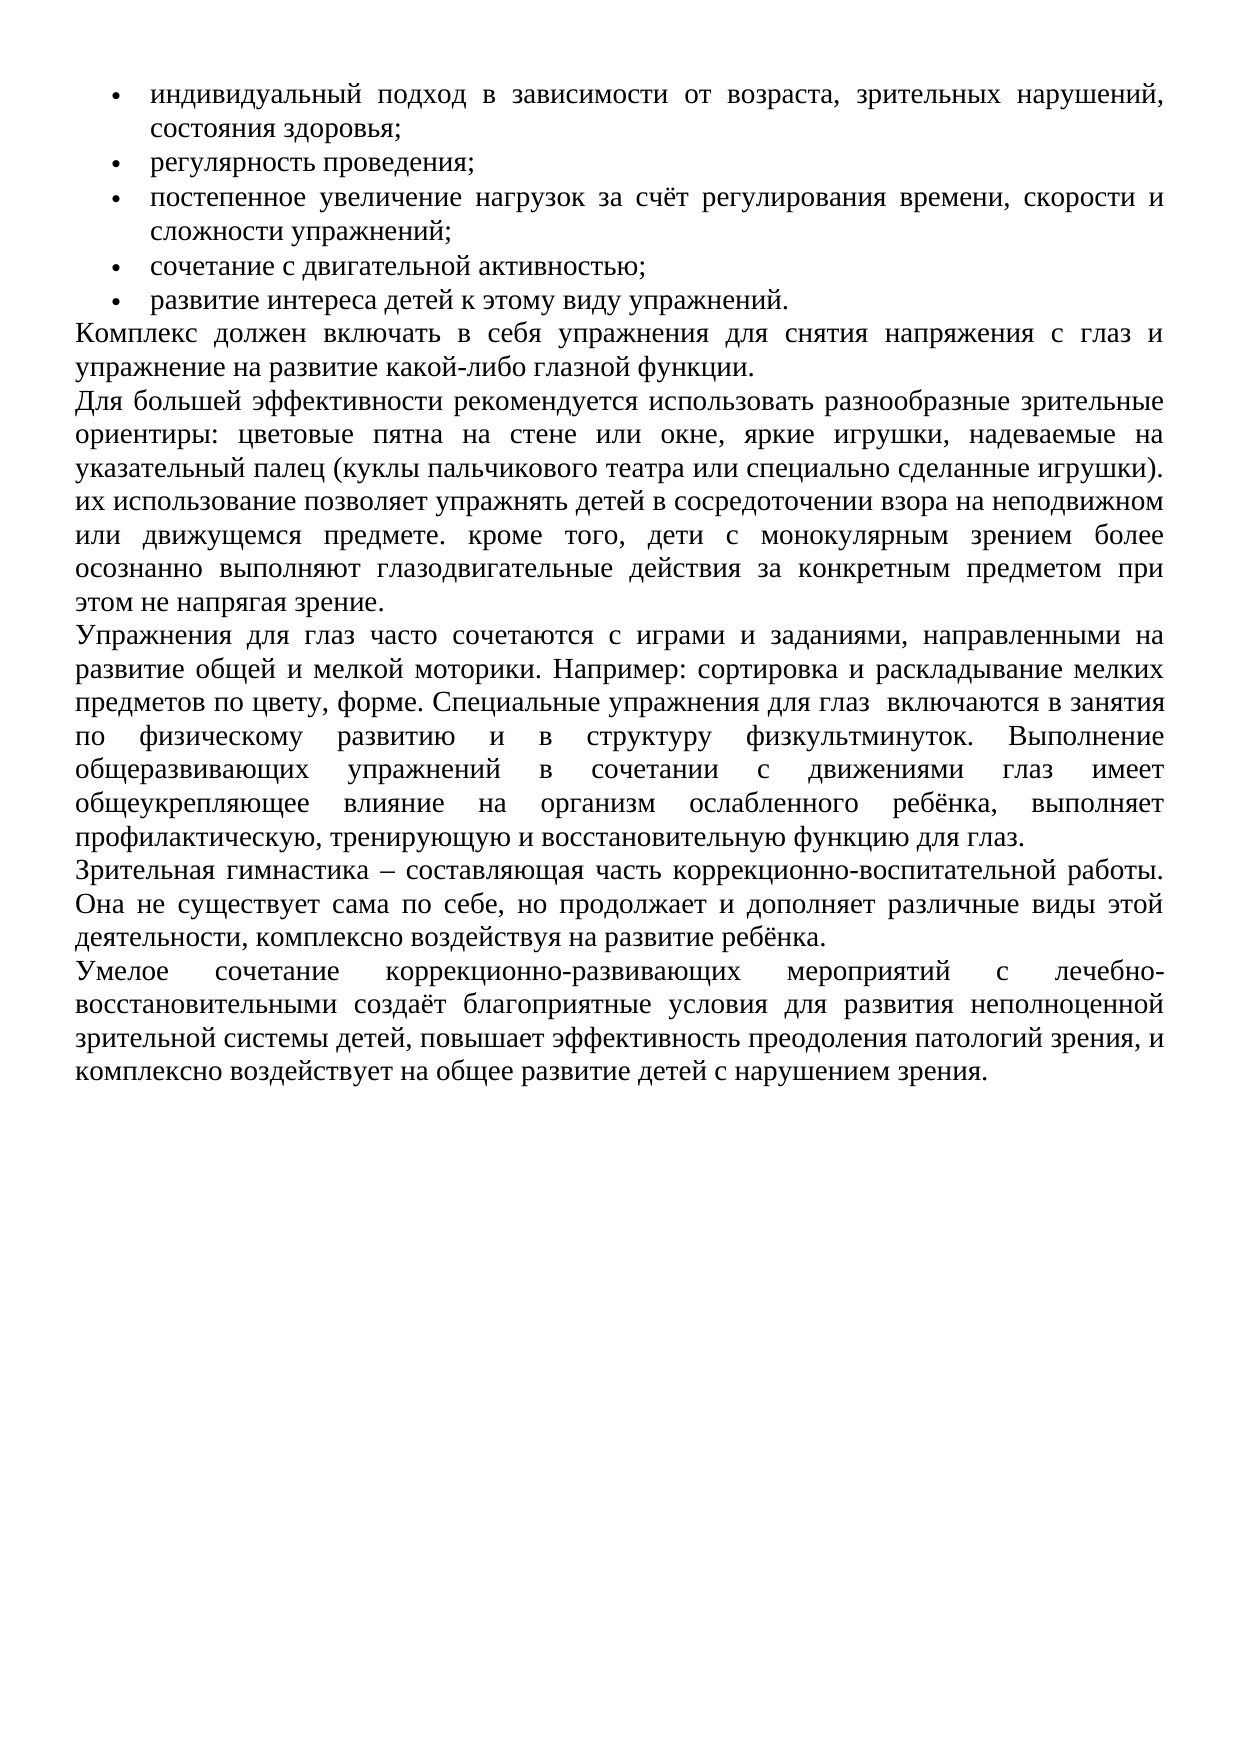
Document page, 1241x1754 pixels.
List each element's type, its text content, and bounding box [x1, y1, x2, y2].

list развитие интереса детей к этому виду упражнений. [112, 281, 1165, 316]
list сочетание с двигательной активностью; [112, 247, 1165, 281]
list постепенное увеличение нагрузок за счёт регулирования времени, скорости и сложности упражнений; [112, 178, 1165, 247]
list регулярность проведения; [112, 144, 1165, 178]
text Зрительная гимнастика – составляющая часть коррекционно-воспитательной работы. Она не существует сама по себе, но продолжает и дополняет различные виды этой деятельности, комплексно воздействуя на развитие ребёнка. [75, 852, 1165, 953]
text Умелое сочетание коррекционно-развивающих мероприятий с лечебно-восстановительными создаёт благоприятные условия для развития неполноценной зрительной системы детей, повышает эффективность преодоления патологий зрения, и комплексно воздействует на общее развитие детей с нарушением зрения. [75, 953, 1165, 1087]
list индивидуальный подход в зависимости от возраста, зрительных нарушений, состояния здоровья; [112, 75, 1165, 144]
text Комплекс должен включать в себя упражнения для снятия напряжения с глаз и упражнение на развитие какой-либо глазной функции. [75, 316, 1165, 383]
text Упражнения для глаз часто сочетаются с играми и заданиями, направленными на развитие общей и мелкой моторики. Например: сортировка и раскладывание мелких предметов по цвету, форме. Специальные упражнения для глаз включаются в занятия по физическому развитию и в структуру физкультминуток. Выполнение общеразвивающих упражнений в сочетании с движениями глаз имеет общеукрепляющее влияние на организм ослабленного ребёнка, выполняет профилактическую, тренирующую и восстановительную функцию для глаз. [75, 617, 1165, 852]
text Для большей эффективности рекомендуется использовать разнообразные зрительные ориентиры: цветовые пятна на стене или окне, яркие игрушки, надеваемые на указательный палец (куклы пальчикового театра или специально сделанные игрушки). их использование позволяет упражнять детей в сосредоточении взора на неподвижном или движущемся предмете. кроме того, дети с монокулярным зрением более осознанно выполняют глазодвигательные действия за конкретным предметом при этом не напрягая зрение. [75, 383, 1165, 617]
